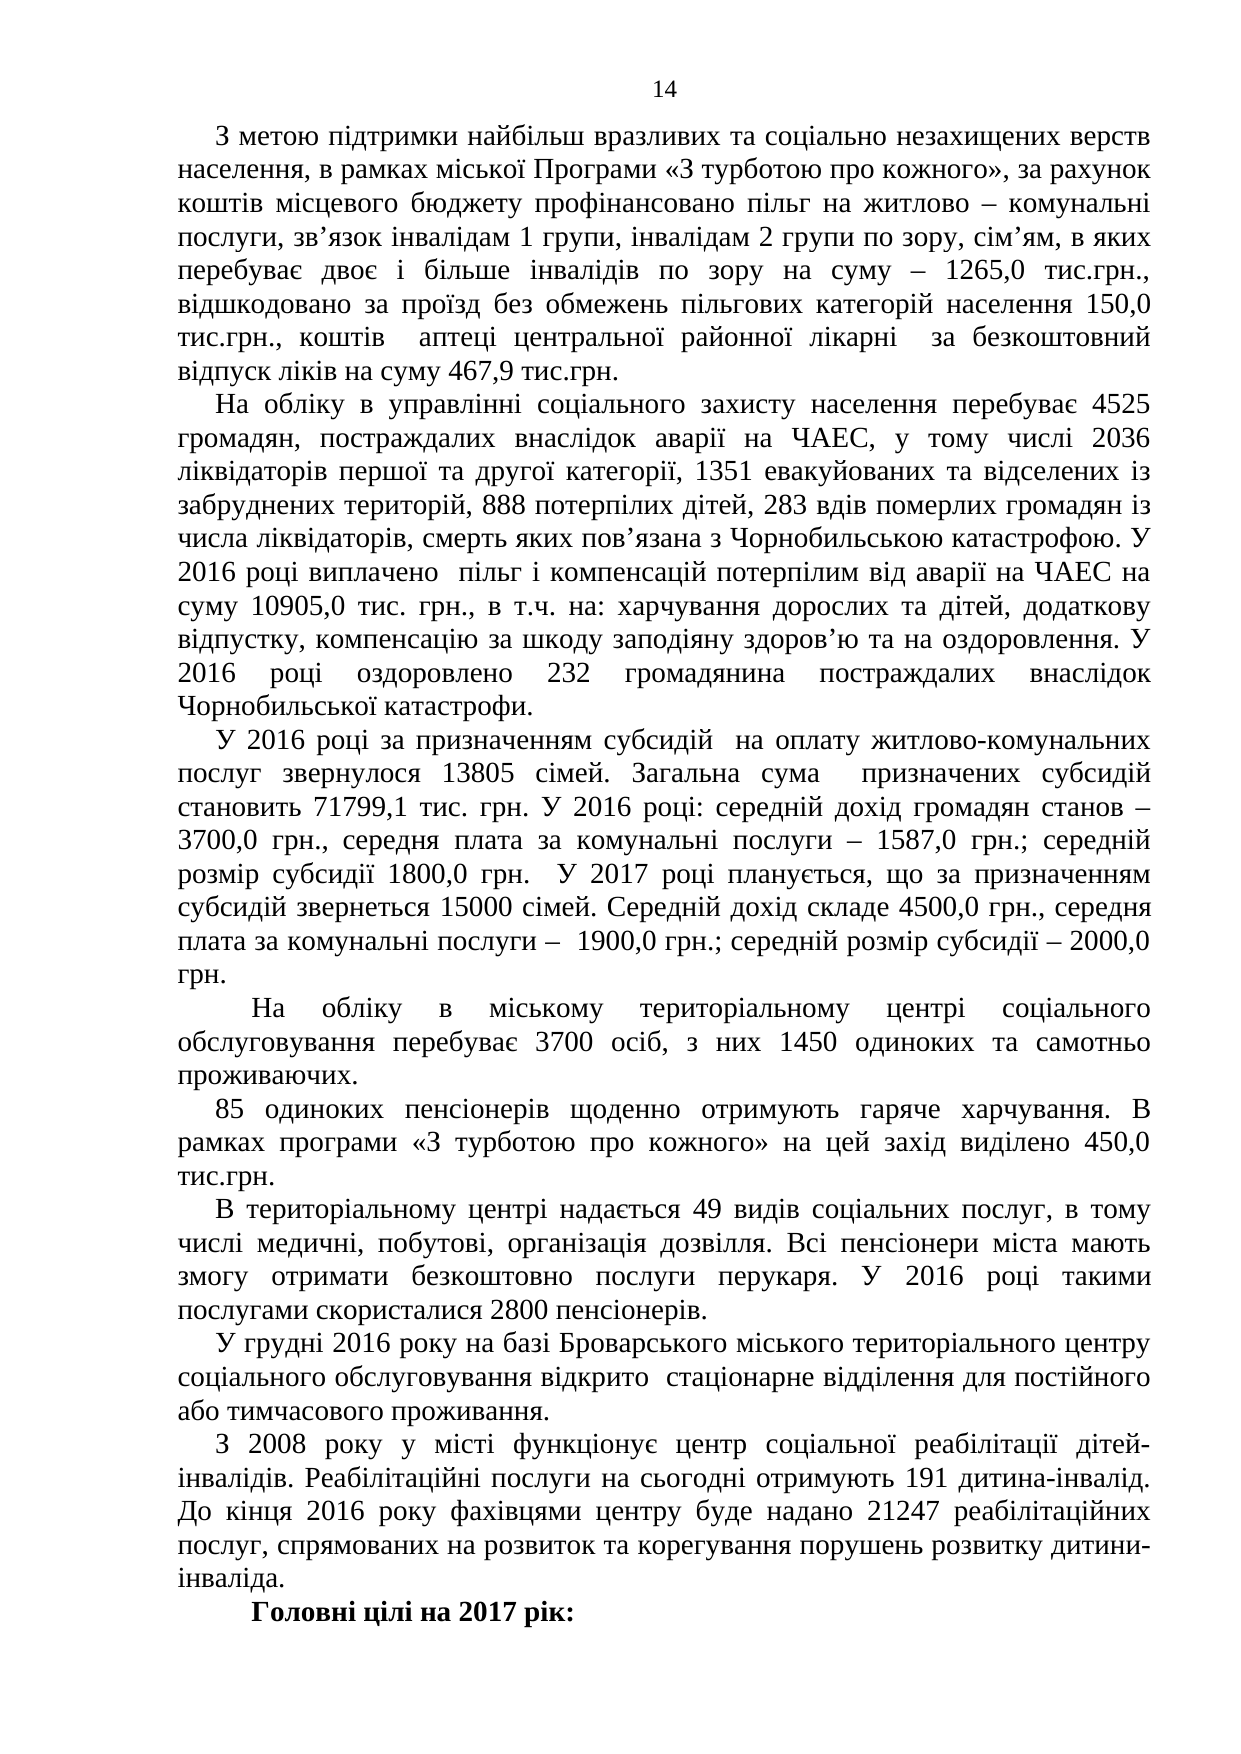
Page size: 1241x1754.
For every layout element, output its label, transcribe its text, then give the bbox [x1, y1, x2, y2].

text З метою підтримки найбільш вразливих та соціально незахищених верств населення, в рамках міської Програми «З турботою про кожного», за рахунок коштів місцевого бюджету профінансовано пільг на житлово – комунальні послуги, зв’язок інвалідам 1 групи, інвалідам 2 групи по зору, сім’ям, в яких перебуває двоє і більше інвалідів по зору на суму – 1265,0 тис.грн., відшкодовано за проїзд без обмежень пільгових категорій населення 150,0 тис.грн., коштів аптеці центральної районної лікарні за безкоштовний відпуск ліків на суму 467,9 тис.грн. [177, 286, 1152, 386]
text З метою підтримки найбільш вразливих та соціально незахищених верств населення, в рамках міської Програми «З турботою про кожного», за рахунок коштів місцевого бюджету профінансовано пільг на житлово – комунальні послуги, зв’язок інвалідам 1 групи, інвалідам 2 групи по зору, сім’ям, в яких перебуває двоє і більше інвалідів по зору на суму – 1265,0 тис.грн., відшкодовано за проїзд без обмежень пільгових категорій населення 150,0 тис.грн., коштів аптеці центральної районної лікарні за безкоштовний відпуск ліків на суму 467,9 тис.грн. [177, 118, 1152, 252]
text У грудні 2016 року на базі Броварського міського територіального центру соціального обслуговування відкрито стаціонарне відділення для постійного або тимчасового проживання. [177, 1326, 1152, 1426]
text На обліку в міському територіальному центрі соціального обслуговування перебуває 3700 осіб, з них 1450 одиноких та самотньо проживаючих. [177, 990, 1152, 1091]
text У 2016 році за призначенням субсидій на оплату житлово-комунальних послуг звернулося 13805 сімей. Загальна сума призначених субсидій становить 71799,1 тис. грн. У 2016 році: середній дохід громадян станов – 3700,0 грн., середня плата за комунальні послуги – 1587,0 грн.; середній розмір субсидії 1800,0 грн. У 2017 році планується, що за призначенням субсидій звернеться 15000 сімей. Середній дохід складе 4500,0 грн., середня плата за комунальні послуги – 1900,0 грн.; середній розмір субсидії – 2000,0 грн. [177, 722, 1152, 990]
text На обліку в управлінні соціального захисту населення перебуває 4525 громадян, постраждалих внаслідок аварії на ЧАЕС, у тому числі 2036 ліквідаторів першої та другої категорії, 1351 евакуйованих та відселених із забруднених територій, 888 потерпілих дітей, 283 вдів померлих громадян із числа ліквідаторів, смерть яких пов’язана з Чорнобильською катастрофою. У 2016 році виплачено пільг і компенсацій потерпілим від аварії на ЧАЕС на суму 10905,0 тис. грн., в т.ч. на: харчування дорослих та дітей, додаткову відпустку, компенсацію за шкоду заподіяну здоров’ю та на оздоровлення. У 2016 році оздоровлено 232 громадянина постраждалих внаслідок Чорнобильської катастрофи. [177, 386, 1152, 722]
text В територіальному центрі надається 49 видів соціальних послуг, в тому числі медичні, побутові, організація дозвілля. Всі пенсіонери міста мають змогу отримати безкоштовно послуги перукаря. У 2016 році такими послугами скористалися 2800 пенсіонерів. [177, 1191, 1152, 1326]
text Головні цілі на 2017 рік: [177, 1594, 1152, 1627]
text 85 одиноких пенсіонерів щоденно отримують гаряче харчування. В рамках програми «З турботою про кожного» на цей захід виділено 450,0 тис.грн. [177, 1091, 1152, 1191]
text З 2008 року у місті функціонує центр соціальної реабілітації дітей-інвалідів. Реабілітаційні послуги на сьогодні отримують 191 дитина-інвалід. До кінця 2016 року фахівцями центру буде надано 21247 реабілітаційних послуг, спрямованих на розвиток та корегування порушень розвитку дитини-інваліда. [177, 1426, 1152, 1594]
